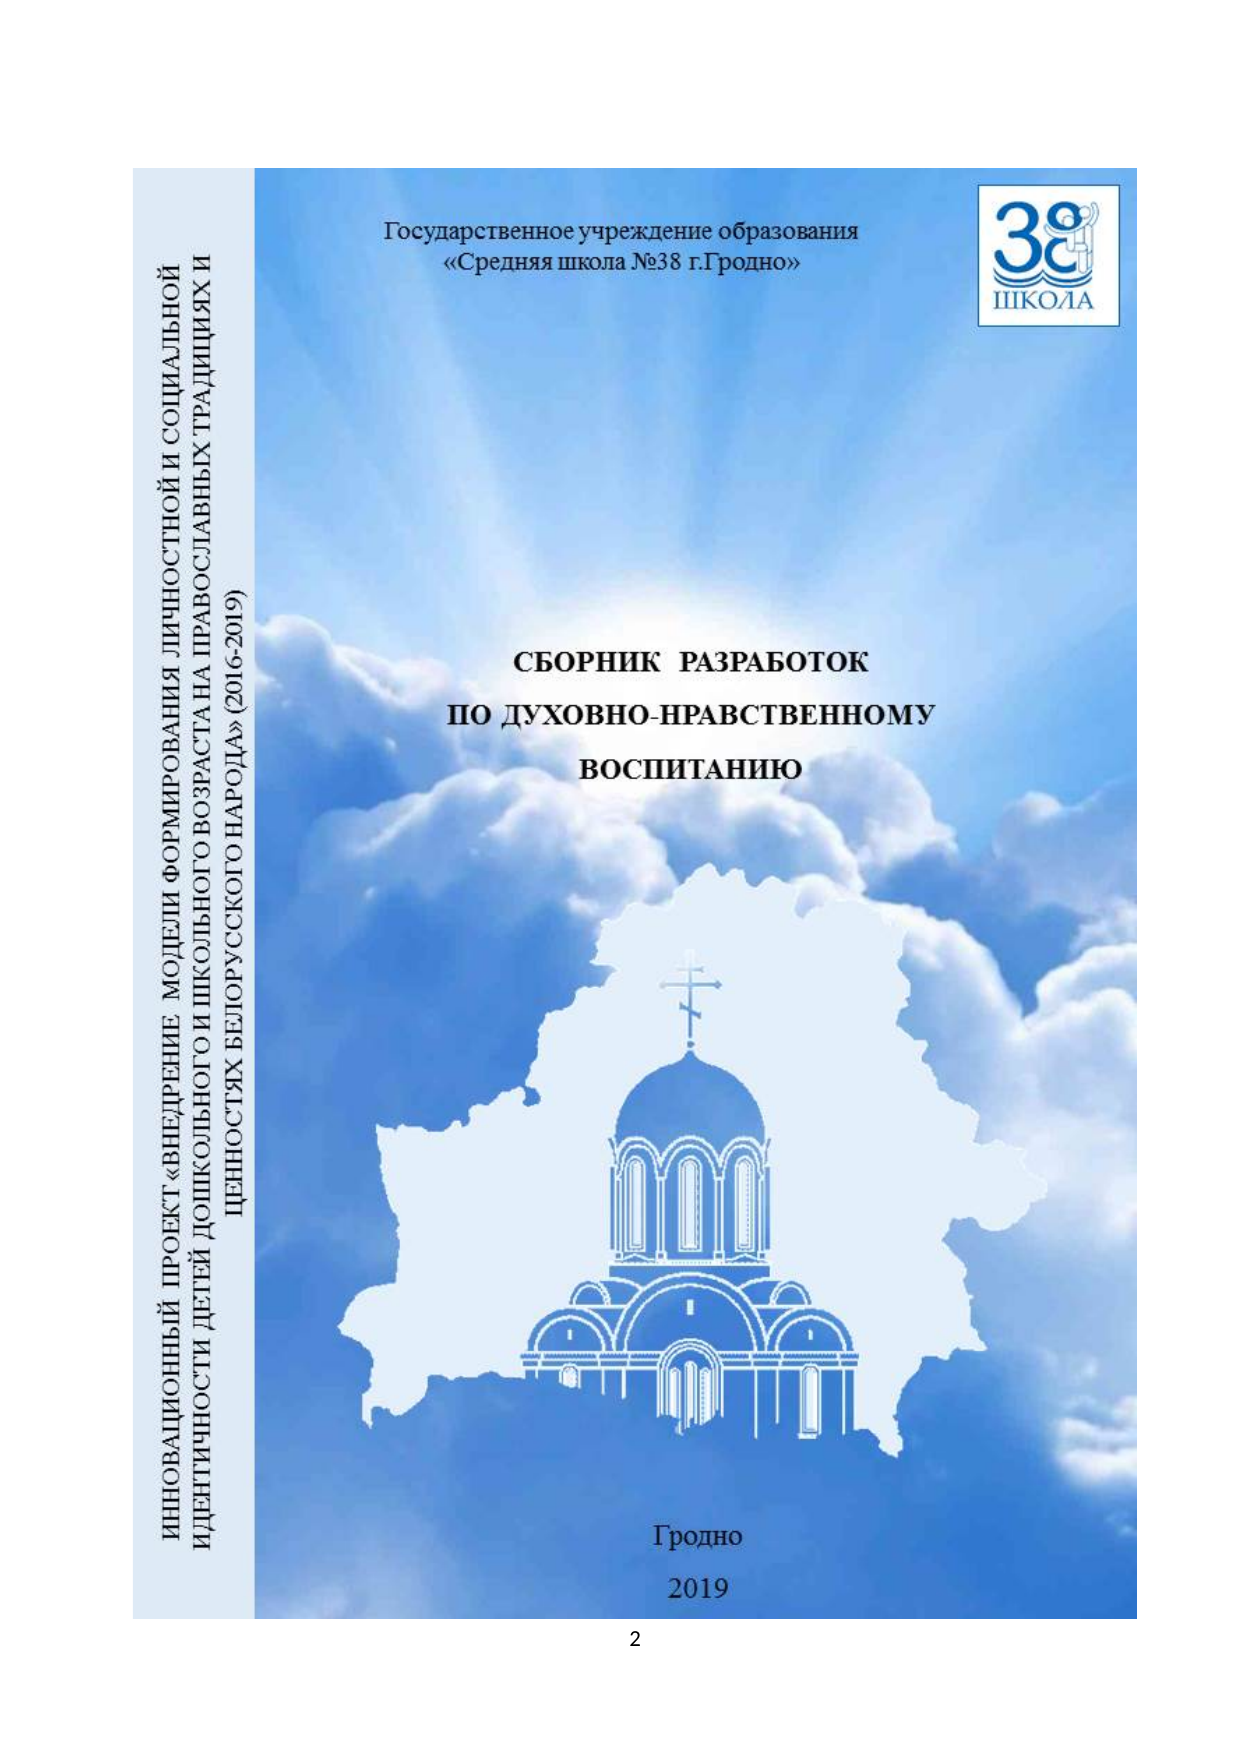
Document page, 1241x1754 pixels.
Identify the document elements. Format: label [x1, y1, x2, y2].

picture [132, 168, 1137, 1619]
